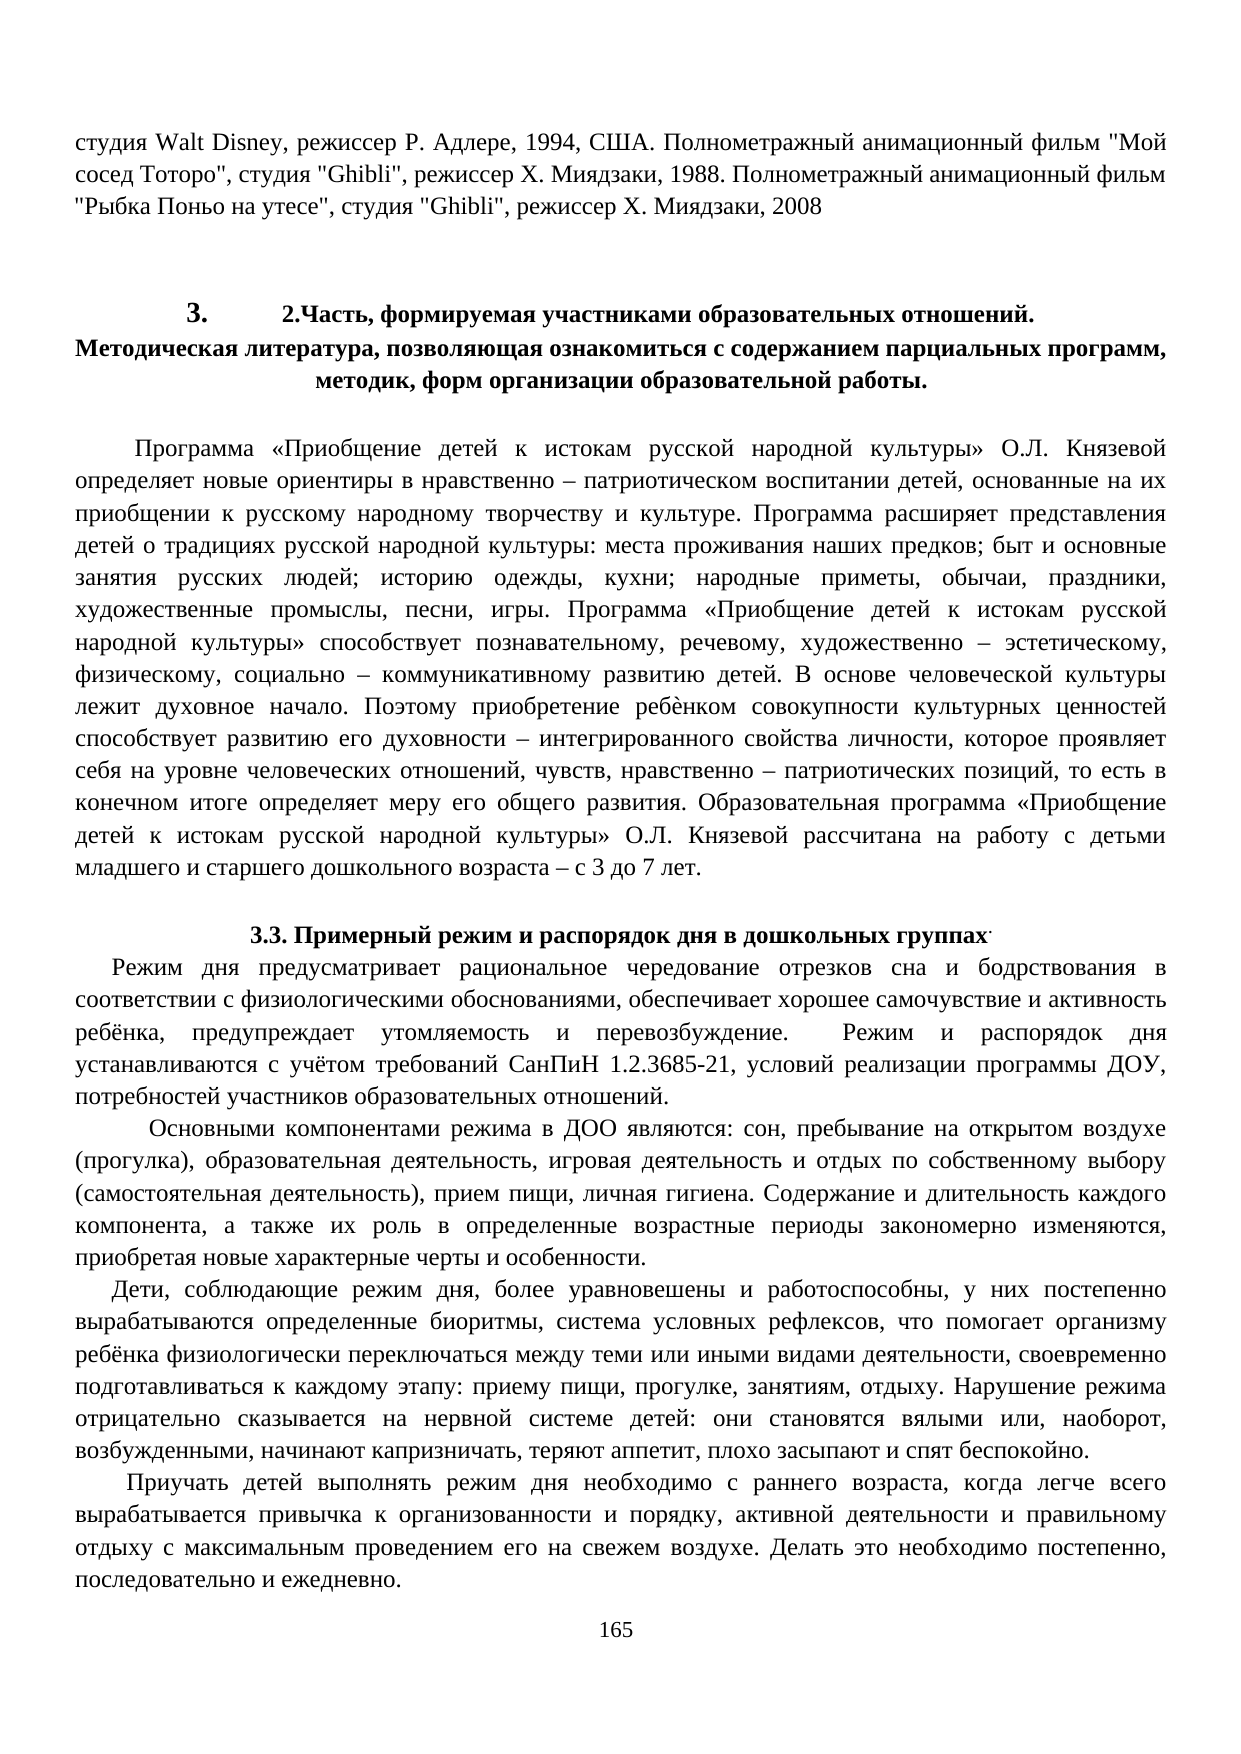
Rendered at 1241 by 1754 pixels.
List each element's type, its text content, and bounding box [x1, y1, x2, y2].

text "Рыбка Поньо на утесе", студия "Ghibli", режиссер X. Миядзаки, 2008 [74, 191, 1168, 220]
text Приучать детей выполнять режим дня необходимо с раннего возраста, когда легче всего вырабатывается привычка к организованности и порядку, активной деятельности и правильному отдыху с максимальным проведением его на свежем воздухе. Делать это необходимо постепенно, последовательно и ежедневно. [75, 1467, 1168, 1593]
text 3.3. Примерный режим и распорядок дня в дошкольных группах. [74, 920, 1168, 949]
list 2.Часть, формируемая участниками образовательных отношений. [53, 295, 1168, 329]
text Дети, соблюдающие режим дня, более уравновешены и работоспособны, у них постепенно вырабатываются определенные биоритмы, система условных рефлексов, что помогает организму ребёнка физиологически переключаться между теми или иными видами деятельности, своевременно подготавливаться к каждому этапу: приему пищи, прогулке, занятиям, отдыху. Нарушение режима отрицательно сказывается на нервной системе детей: они становятся вялыми или, наоборот, возбужденными, начинают капризничать, теряют аппетит, плохо засыпают и спят беспокойно. [75, 1274, 1168, 1464]
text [74, 127, 1168, 187]
text Методическая литература, позволяющая ознакомиться с содержанием парциальных программ, методик, форм организации образовательной работы. [74, 333, 1168, 394]
text Программа «Приобщение детей к истокам русской народной культуры» О.Л. Князевой определяет новые ориентиры в нравственно – патриотическом воспитании детей, основанные на их приобщении к русскому народному творчеству и культуре. Программа расширяет представления детей о традициях русской народной культуры: места проживания наших предков; быт и основные занятия русских людей; историю одежды, кухни; народные приметы, обычаи, праздники, художественные промыслы, песни, игры. Программа «Приобщение детей к истокам русской народной культуры» способствует познавательному, речевому, художественно – эстетическому, физическому, социально – коммуникативному развитию детей. В основе человеческой культуры лежит духовное начало. Поэтому приобретение ребѐнком совокупности культурных ценностей способствует развитию его духовности – интегрированного свойства личности, которое проявляет себя на уровне человеческих отношений, чувств, нравственно – патриотических позиций, то есть в конечном итоге определяет меру его общего развития. Образовательная программа «Приобщение детей к истокам русской народной культуры» О.Л. Князевой рассчитана на работу с детьми младшего и старшего дошкольного возраста – с 3 до 7 лет. [75, 433, 1168, 881]
text Режим дня предусматривает рациональное чередование отрезков сна и бодрствования в соответствии с физиологическими обоснованиями, обеспечивает хорошее самочувствие и активность ребёнка, предупреждает утомляемость и перевозбуждение. Режим и распорядок дня устанавливаются с учётом требований СанПиН 1.2.3685-21, условий реализации программы ДОУ, потребностей участников образовательных отношений. [75, 952, 1168, 1110]
text Основными компонентами режима в ДОО являются: сон, пребывание на открытом воздухе (прогулка), образовательная деятельность, игровая деятельность и отдых по собственному выбору (самостоятельная деятельность), прием пищи, личная гигиена. Содержание и длительность каждого компонента, а также их роль в определенные возрастные периоды закономерно изменяются, приобретая новые характерные черты и особенности. [74, 1113, 1168, 1271]
